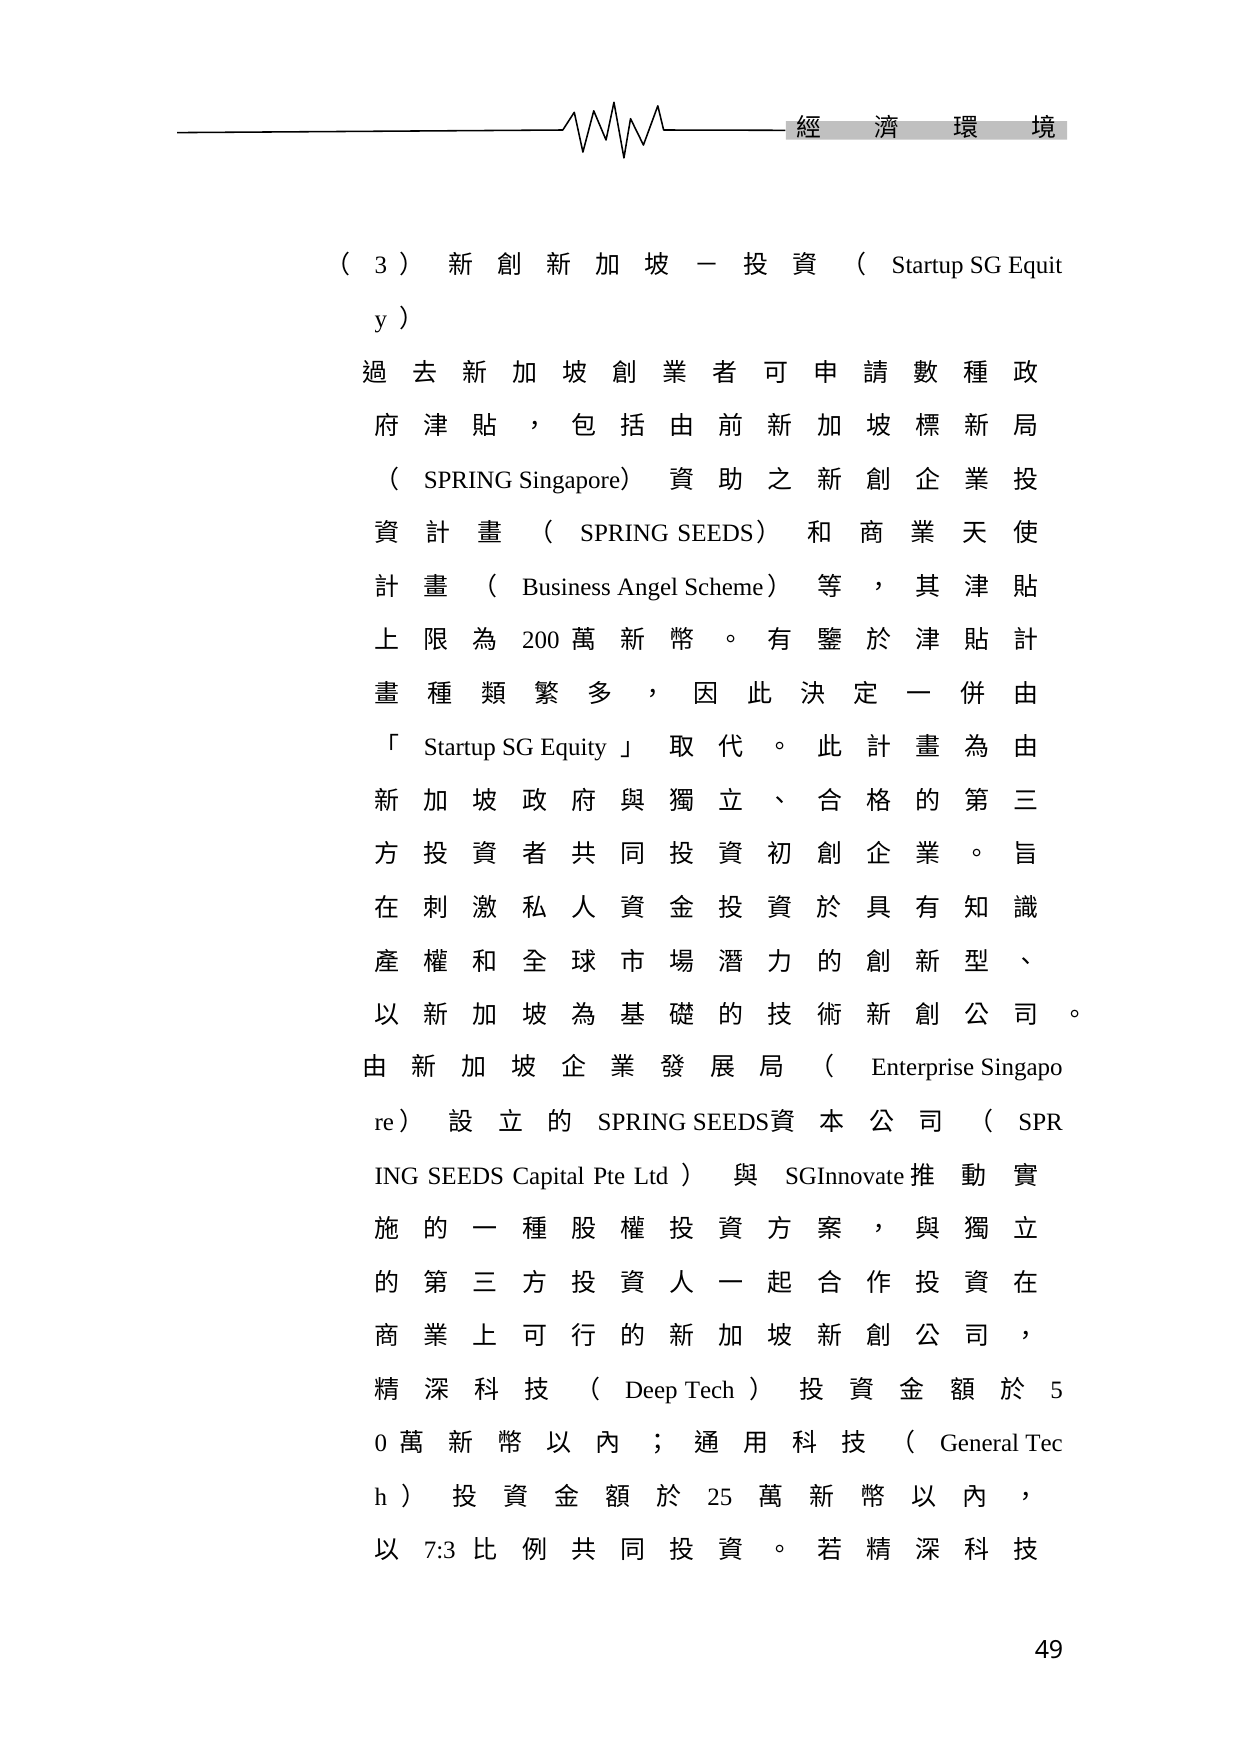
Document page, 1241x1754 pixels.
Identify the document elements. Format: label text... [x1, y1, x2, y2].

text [325, 1039, 1063, 1575]
text 過去新加坡創業者可申請數種政府津貼，包括由前新加坡標新局（SPRING Singapore）資助之新創企業投資計畫（SPRING SEEDS）和商業天使計畫（Business Angel Scheme）等，其津貼上限為200萬新幣。有鑒於津貼計畫種類繁多，因此決定一併由「Startup SG Equity」取代。此計畫為由新加坡政府與獨立、合格的第三方投資者共同投資初創企業。旨在刺激私人資金投資於具有知識產權和全球市場潛力的創新型、以新加坡為基礎的技術新創公司。 [325, 343, 1063, 1039]
text （3）新創新加坡－投資（Startup SG Equity） [301, 236, 1063, 343]
